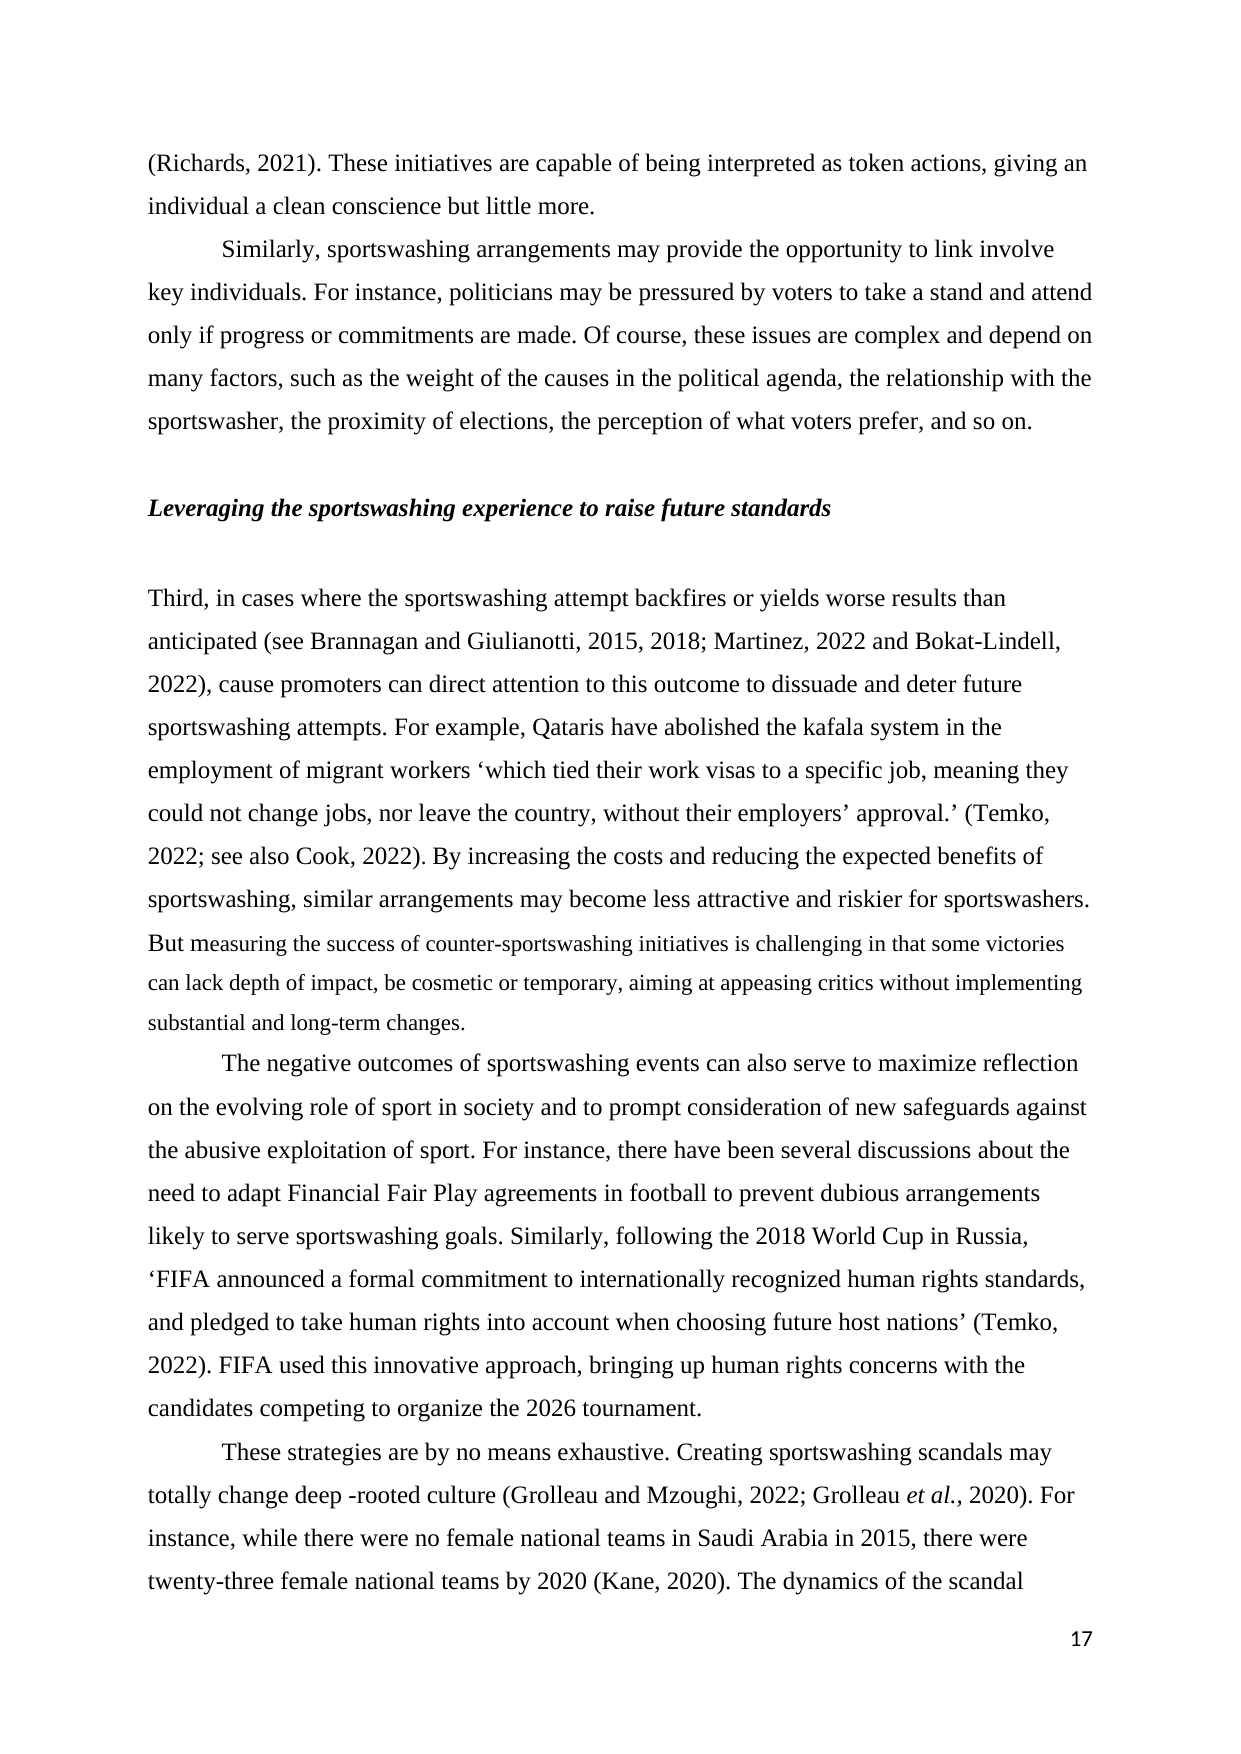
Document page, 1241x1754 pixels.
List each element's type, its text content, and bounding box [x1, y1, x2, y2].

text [148, 148, 1093, 219]
text Third, in cases where the sportswashing attempt backfires or yields worse results than anticipated (see Brannagan and Giulianotti, 2015, 2018; Martinez, 2022 and Bokat-Lindell, 2022), cause promoters can direct attention to this outcome to dissuade and deter future sportswashing attempts. For example, Qataris have abolished the kafala system in the employment of migrant workers ‘which tied their work visas to a specific job, meaning they could not change jobs, nor leave the country, without their employers’ approval.’ (Temko, 2022; see also Cook, 2022). By increasing the costs and reducing the expected benefits of sportswashing, similar arrangements may become less attractive and riskier for sportswashers. But measuring the success of counter-sportswashing initiatives is challenging in that some victories can lack depth of impact, be cosmetic or temporary, aiming at appeasing critics without implementing substantial and long-term changes. [148, 583, 1093, 1035]
text Similarly, sportswashing arrangements may provide the opportunity to link involve key individuals. For instance, politicians may be pressured by voters to take a stand and attend only if progress or commitments are made. Of course, these issues are complex and depend on many factors, such as the weight of the causes in the political agenda, the relationship with the sportswasher, the proximity of elections, the perception of what voters prefer, and so on. [148, 234, 1093, 435]
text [148, 1437, 1093, 1595]
subtitle Leveraging the sportswashing experience to raise future standards [148, 493, 1033, 521]
text The negative outcomes of sportswashing events can also serve to maximize reflection on the evolving role of sport in society and to prompt consideration of new safeguards against the abusive exploitation of sport. For instance, there have been several discussions about the need to adapt Financial Fair Play agreements in football to prevent dubious arrangements likely to serve sportswashing goals. Similarly, following the 2018 World Cup in Russia, ‘FIFA announced a formal commitment to internationally recognized human rights standards, and pledged to take human rights into account when choosing future host nations’ (Temko, 2022). FIFA used this innovative approach, bringing up human rights concerns with the candidates competing to organize the 2026 tournament. [148, 1048, 1093, 1422]
